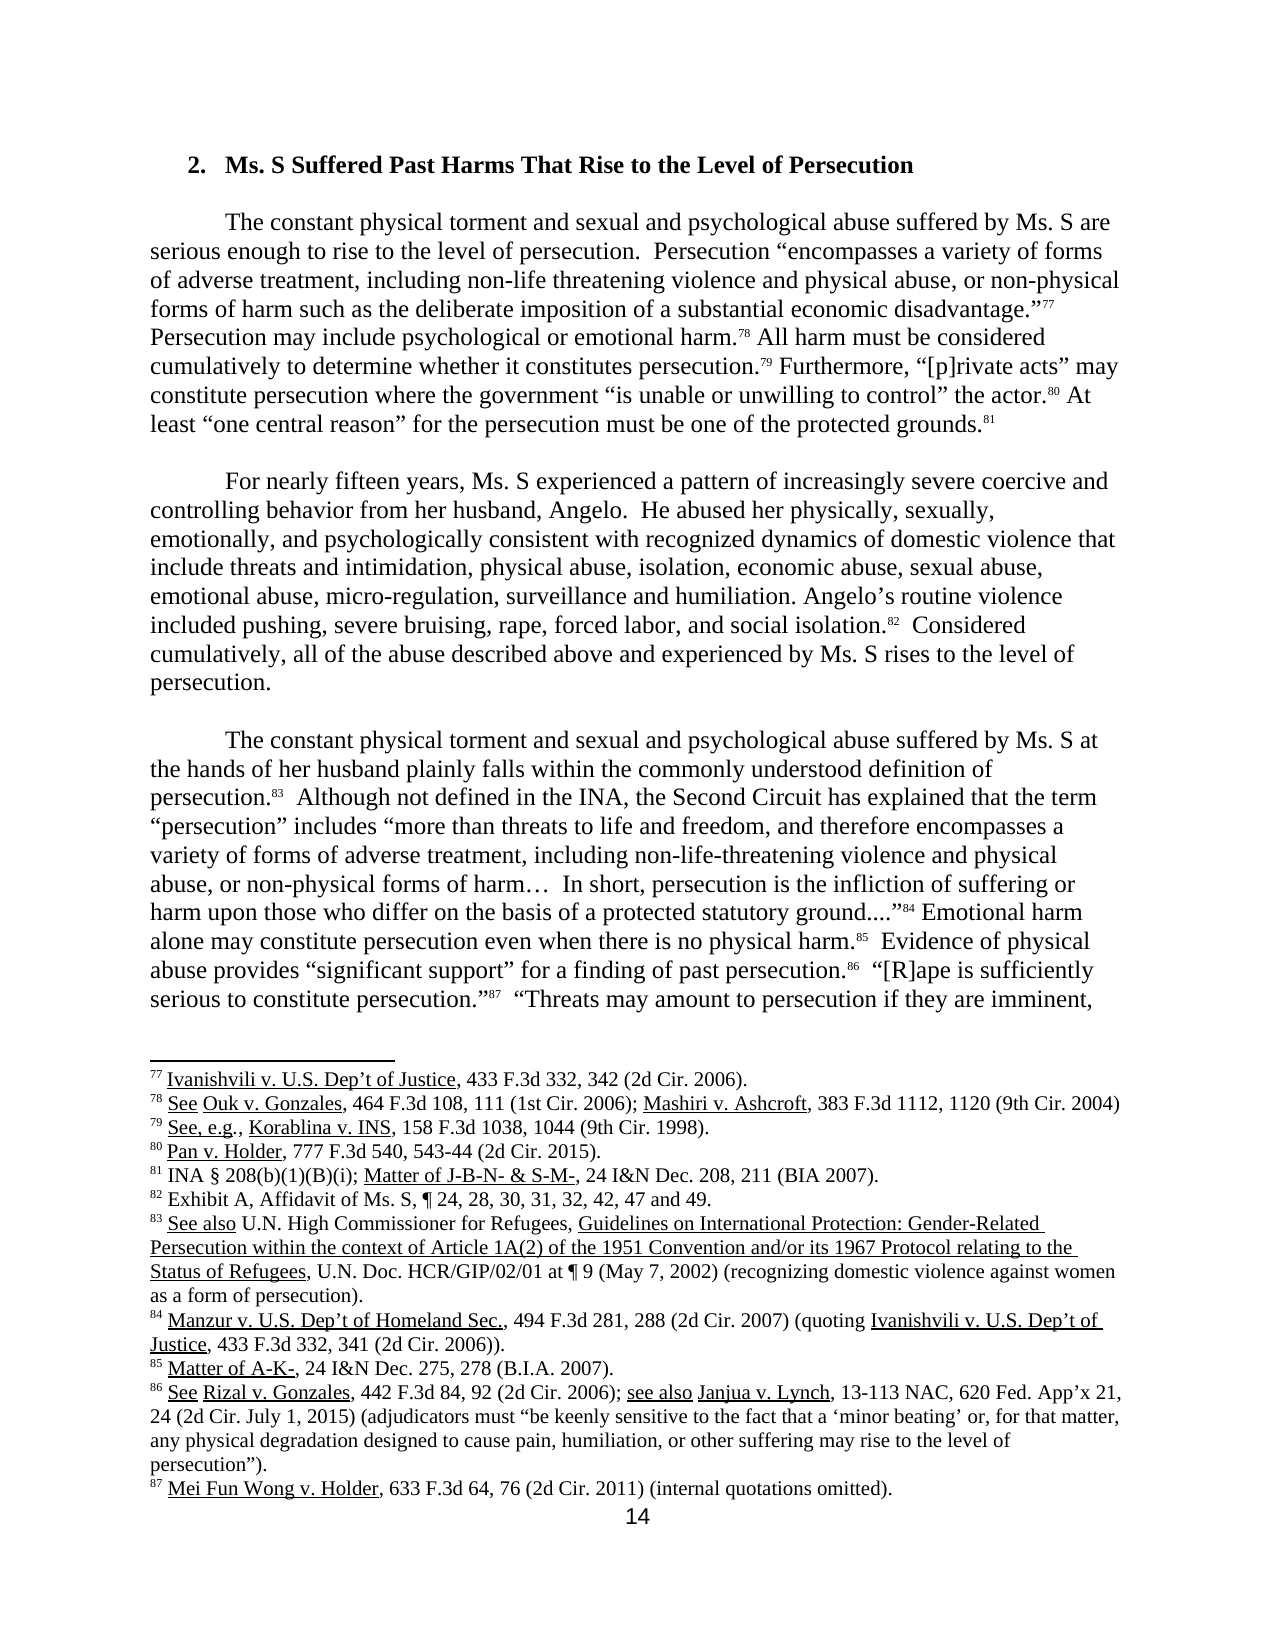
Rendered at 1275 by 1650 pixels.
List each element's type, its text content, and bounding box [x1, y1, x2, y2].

text The constant physical torment and sexual and psychological abuse suffered by Ms. S are serious enough to rise to the level of persecution. Persecution “encompasses a variety of forms of adverse treatment, including non-life threatening violence and physical abuse, or non-physical forms of harm such as the deliberate imposition of a substantial economic disadvantage.” Persecution may include psychological or emotional harm. All harm must be considered cumulatively to determine whether it constitutes persecution. Furthermore, “[p]rivate acts” may constitute persecution where the government “is unable or unwilling to control” the actor. At least “one central reason” for the persecution must be one of the protected grounds. [150, 207, 1125, 437]
text The constant physical torment and sexual and psychological abuse suffered by Ms. S at the hands of her husband plainly falls within the commonly understood definition of persecution. Although not defined in the INA, the Second Circuit has explained that the term “persecution” includes “more than threats to life and freedom, and therefore encompasses a variety of forms of adverse treatment, including non-life-threatening violence and physical abuse, or non-physical forms of harm… In short, persecution is the infliction of suffering or harm upon those who differ on the basis of a protected statutory ground....” Emotional harm alone may constitute persecution even when there is no physical harm. Evidence of physical abuse provides “significant support” for a finding of past persecution. “[R]ape is sufficiently serious to constitute persecution.” “Threats may amount to persecution if they are imminent, concrete, or so menacing as to cause significant actual suffering or harm.” When combined with other persecutory behavior, death threats may rise to the level of past persecution. Domestic violence and sexual violence may constitute persecution. [150, 725, 1125, 1012]
list Ms. S Suffered Past Harms That Rise to the Level of Persecution [187, 150, 1125, 179]
text For nearly fifteen years, Ms. S experienced a pattern of increasingly severe coercive and controlling behavior from her husband, Angelo. He abused her physically, sexually, emotionally, and psychologically consistent with recognized dynamics of domestic violence that include threats and intimidation, physical abuse, isolation, economic abuse, sexual abuse, emotional abuse, micro-regulation, surveillance and humiliation. Angelo’s routine violence included pushing, severe bruising, rape, forced labor, and social isolation. Considered cumulatively, all of the abuse described above and experienced by Ms. S rises to the level of persecution. [150, 466, 1125, 696]
